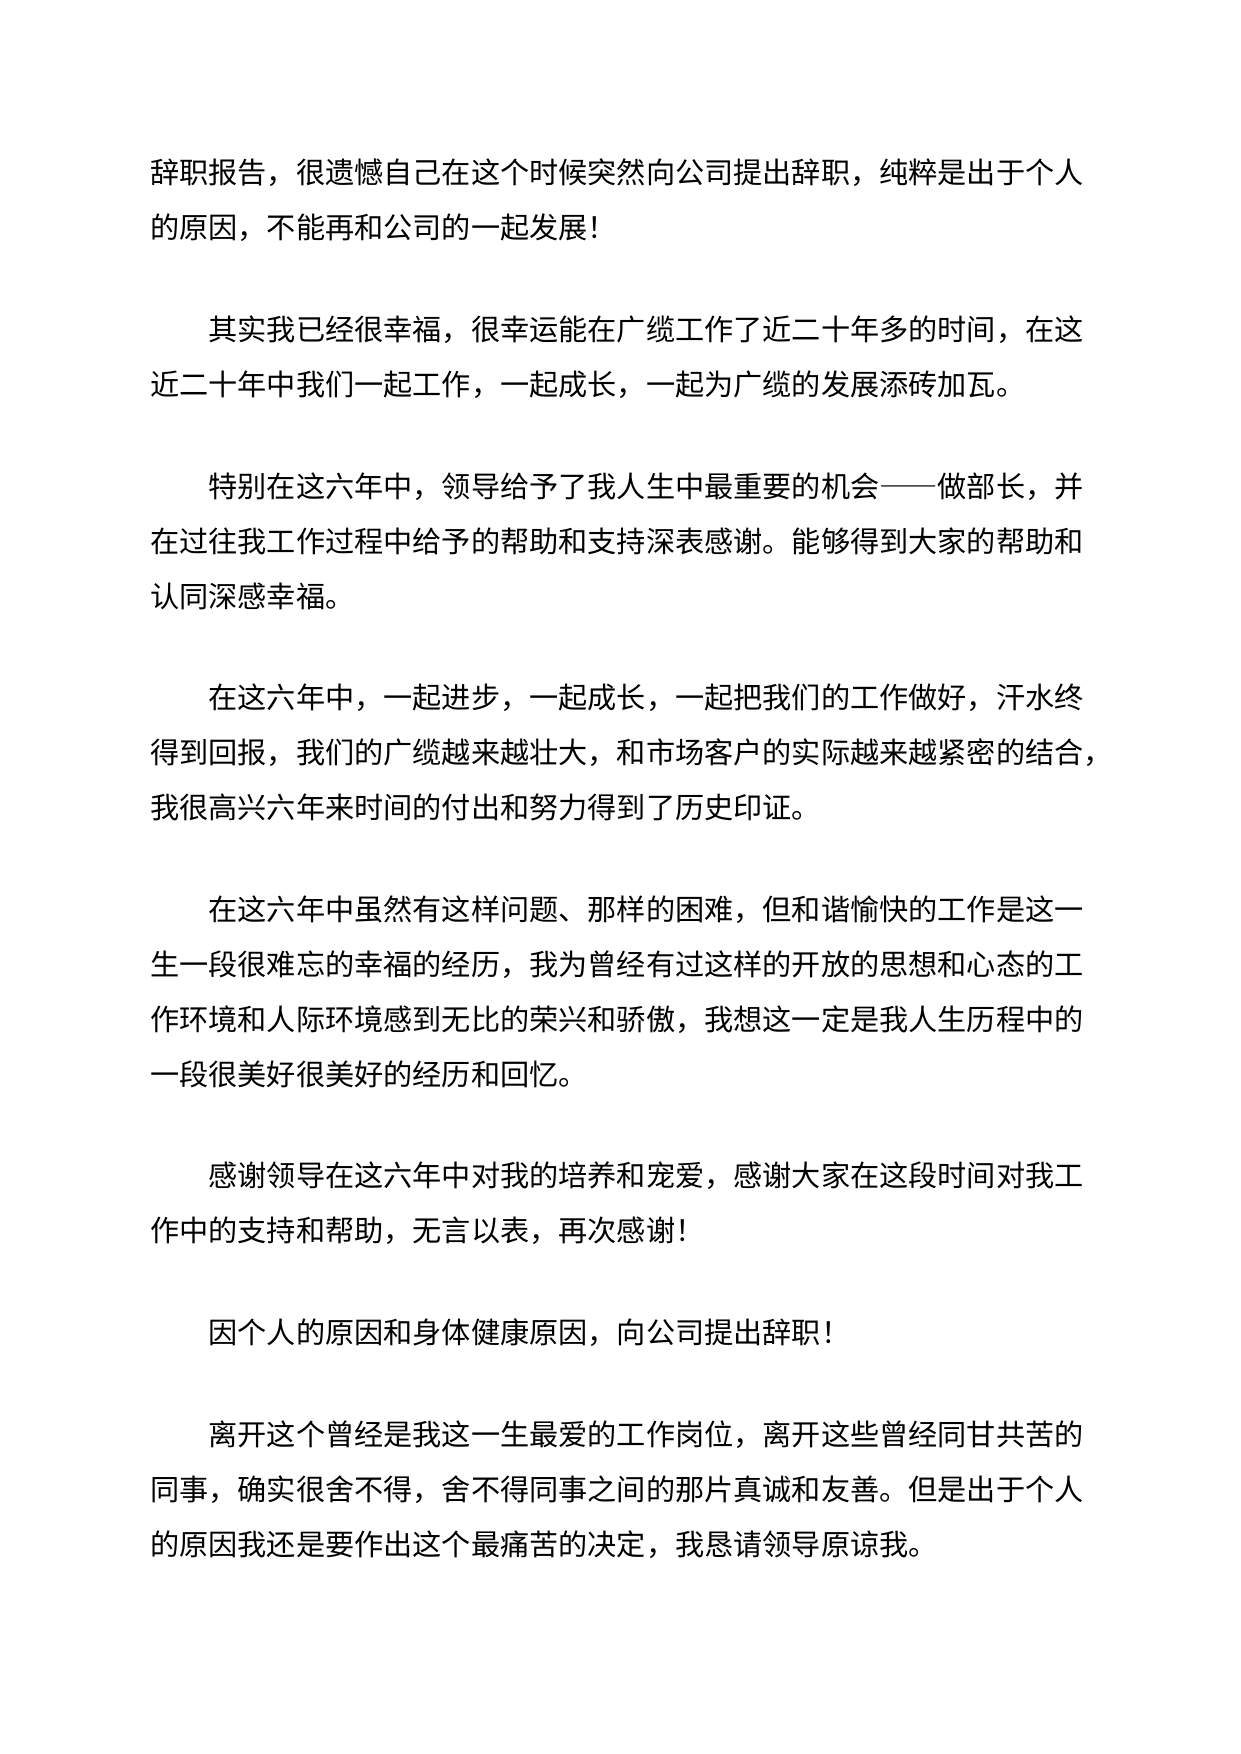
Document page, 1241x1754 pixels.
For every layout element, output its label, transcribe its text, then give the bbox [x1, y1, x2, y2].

text 其实我已经很幸福，很幸运能在广缆工作了近二十年多的时间，在这近二十年中我们一起工作，一起成长，一起为广缆的发展添砖加瓦。 [150, 307, 1090, 404]
text 在这六年中虽然有这样问题、那样的困难，但和谐愉快的工作是这一生一段很难忘的幸福的经历，我为曾经有过这样的开放的思想和心态的工作环境和人际环境感到无比的荣兴和骄傲，我想这一定是我人生历程中的一段很美好很美好的经历和回忆。 [150, 886, 1090, 1093]
text 特别在这六年中，领导给予了我人生中最重要的机会——做部长，并在过往我工作过程中给予的帮助和支持深表感谢。能够得到大家的帮助和认同深感幸福。 [150, 463, 1090, 615]
text 离开这个曾经是我这一生最爱的工作岗位，离开这些曾经同甘共苦的同事，确实很舍不得，舍不得同事之间的那片真诚和友善。但是出于个人的原因我还是要作出这个最痛苦的决定，我恳请领导原谅我。 [150, 1411, 1090, 1563]
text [150, 150, 1090, 247]
text 感谢领导在这六年中对我的培养和宠爱，感谢大家在这段时间对我工作中的支持和帮助，无言以表，再次感谢！ [150, 1153, 1090, 1250]
text 因个人的原因和身体健康原因，向公司提出辞职！ [150, 1309, 1090, 1352]
text 在这六年中，一起进步，一起成长，一起把我们的工作做好，汗水终得到回报，我们的广缆越来越壮大，和市场客户的实际越来越紧密的结合，我很高兴六年来时间的付出和努力得到了历史印证。 [150, 675, 1090, 827]
